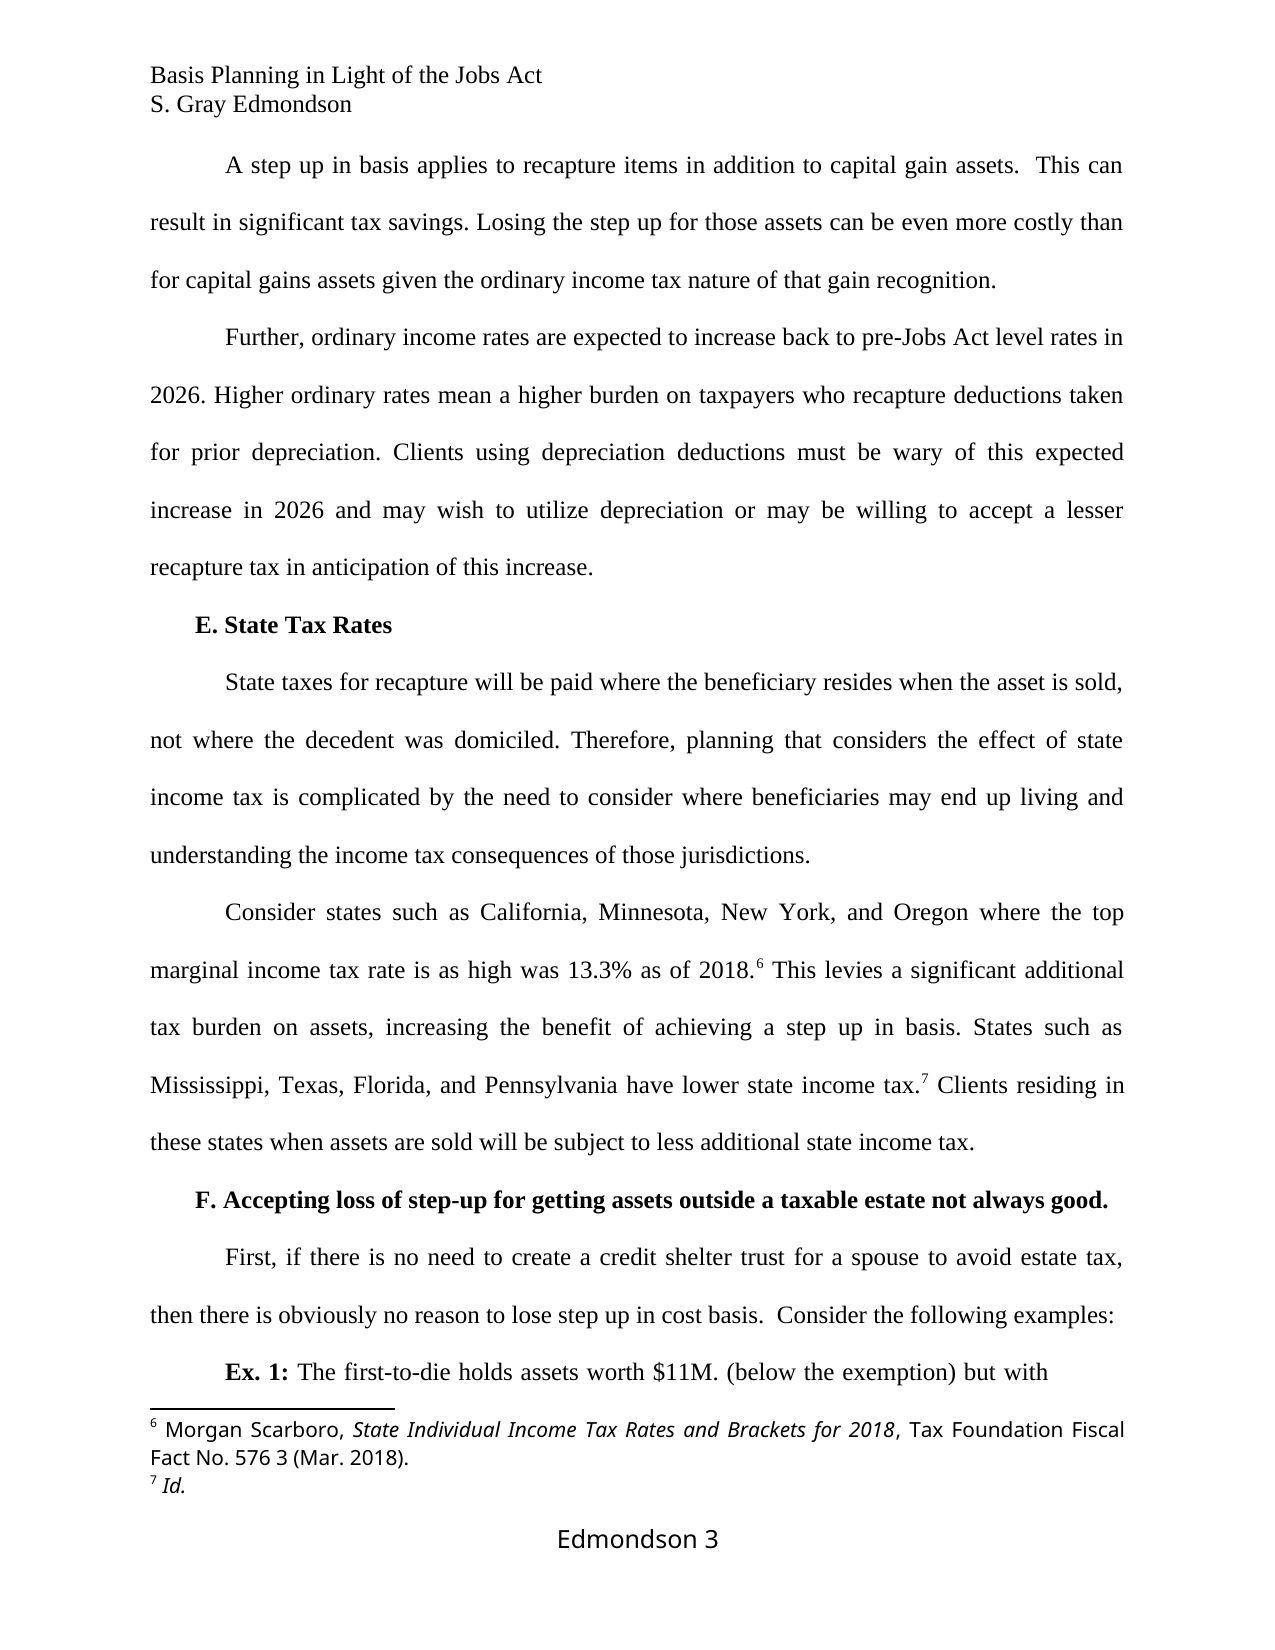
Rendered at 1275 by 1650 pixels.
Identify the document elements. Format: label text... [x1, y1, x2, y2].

text Further, ordinary income rates are expected to increase back to pre-Jobs Act level rates in 2026. Higher ordinary rates mean a higher burden on taxpayers who recapture deductions taken for prior depreciation. Clients using depreciation deductions must be wary of this expected increase in 2026 and may wish to utilize depreciation or may be willing to accept a lesser recapture tax in anticipation of this increase. [150, 322, 1125, 581]
text First, if there is no need to create a credit shelter trust for a spouse to avoid estate tax, then there is obviously no reason to lose step up in cost basis. Consider the following examples: [150, 1242, 1125, 1329]
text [225, 1357, 1050, 1386]
subtitle State Tax Rates [195, 610, 1125, 639]
subtitle Accepting loss of step-up for getting assets outside a taxable estate not always good. [195, 1185, 1125, 1214]
text A step up in basis applies to recapture items in addition to capital gain assets. This can result in significant tax savings. Losing the step up for those assets can be even more costly than for capital gains assets given the ordinary income tax nature of that gain recognition. [150, 150, 1125, 294]
text Consider states such as California, Minnesota, New York, and Oregon where the top marginal income tax rate is as high was 13.3% as of 2018. This levies a significant additional tax burden on assets, increasing the benefit of achieving a step up in basis. States such as Mississippi, Texas, Florida, and Pennsylvania have lower state income tax. Clients residing in these states when assets are sold will be subject to less additional state income tax. [150, 897, 1125, 1156]
text State taxes for recapture will be paid where the beneficiary resides when the asset is sold, not where the decedent was domiciled. Therefore, planning that considers the effect of state income tax is complicated by the need to consider where beneficiaries may end up living and understanding the income tax consequences of those jurisdictions. [150, 667, 1125, 869]
